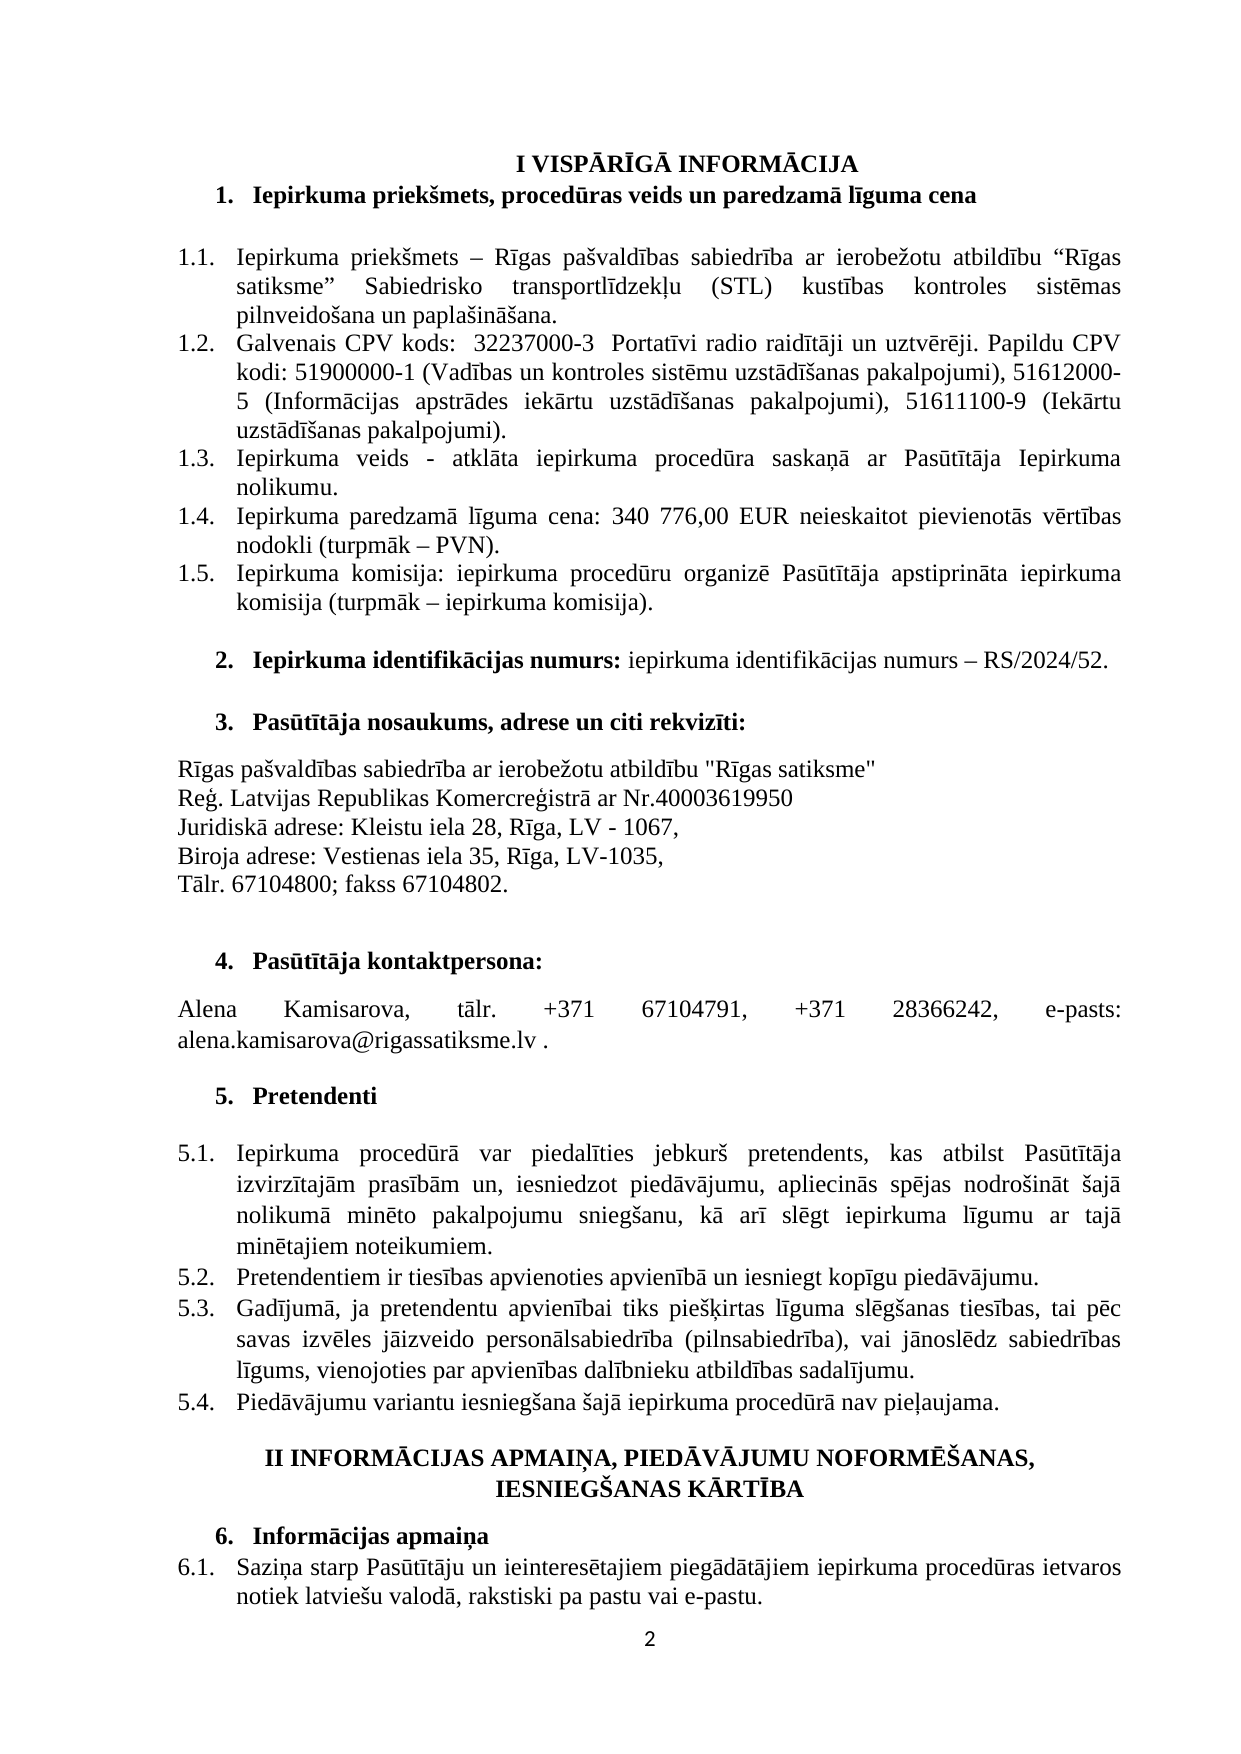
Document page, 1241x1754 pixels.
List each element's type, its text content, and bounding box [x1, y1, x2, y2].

list Iepirkuma priekšmets – Rīgas pašvaldības sabiedrība ar ierobežotu atbildību “Rīgas satiksme” Sabiedrisko transportlīdzekļu (STL) kustības kontroles sistēmas pilnveidošana un paplašināšana. [177, 242, 1122, 328]
list Pretendentiem ir tiesības apvienoties apvienībā un iesniegt kopīgu piedāvājumu. [177, 1262, 1122, 1291]
list Piedāvājumu variantu iesniegšana šajā iepirkuma procedūrā nav pieļaujama. [177, 1387, 1122, 1415]
list Iepirkuma veids - atklāta iepirkuma procedūra saskaņā ar Pasūtītāja Iepirkuma nolikumu. [177, 443, 1122, 501]
text Juridiskā adrese: Kleistu iela 28, Rīga, LV - 1067, [177, 812, 1122, 841]
list Saziņa starp Pasūtītāju un ieinteresētajiem piegādātājiem iepirkuma procedūras ietvaros notiek latviešu valodā, rakstiski pa pastu vai e-pastu. [177, 1552, 1122, 1610]
list Iepirkuma priekšmets, procedūras veids un paredzamā līguma cena [215, 180, 1122, 209]
text II INFORMĀCIJAS APMAIŅA, PIEDĀVĀJUMU NOFORMĒŠANAS, IESNIEGŠANAS KĀRTĪBA [177, 1443, 1122, 1502]
text Tālr. 67104800; fakss 67104802. [177, 869, 1122, 898]
list Iepirkuma paredzamā līguma cena: 340 776,00 EUR neieskaitot pievienotās vērtības nodokli (turpmāk – PVN). [177, 501, 1122, 558]
list Galvenais CPV kods: 32237000-3 Portatīvi radio raidītāji un uztvērēji. Papildu CPV kodi: 51900000-1 (Vadības un kontroles sistēmu uzstādīšanas pakalpojumi), 51612000-5 (Informācijas apstrādes iekārtu uzstādīšanas pakalpojumi), 51611100-9 (Iekārtu uzstādīšanas pakalpojumi). [177, 328, 1122, 443]
list Informācijas apmaiņa [215, 1521, 1122, 1550]
list Gadījumā, ja pretendentu apvienībai tiks piešķirtas līguma slēgšanas tiesības, tai pēc savas izvēles jāizveido personālsabiedrība (pilnsabiedrība), vai jānoslēdz sabiedrības līgums, vienojoties par apvienības dalībnieku atbildības sadalījumu. [177, 1293, 1122, 1384]
text Rīgas pašvaldības sabiedrība ar ierobežotu atbildību "Rīgas satiksme" [177, 754, 1122, 783]
list Pasūtītāja kontaktpersona: [215, 946, 1122, 975]
list Iepirkuma procedūrā var piedalīties jebkurš pretendents, kas atbilst Pasūtītāja izvirzītajām prasībām un, iesniedzot piedāvājumu, apliecinās spējas nodrošināt šajā nolikumā minēto pakalpojumu sniegšanu, kā arī slēgt iepirkuma līgumu ar tajā minētajiem noteikumiem. [177, 1138, 1122, 1260]
list I VISPĀRĪGĀ INFORMĀCIJA [252, 149, 1122, 178]
list Pretendenti [215, 1081, 1122, 1109]
list Pasūtītāja nosaukums, adrese un citi rekvizīti: [215, 707, 1122, 736]
text Alena Kamisarova, tālr. +371 67104791, +371 28366242, e-pasts: alena.kamisarova@rigassatiksme.lv . [177, 994, 1122, 1053]
text Biroja adrese: Vestienas iela 35, Rīga, LV-1035, [177, 841, 1122, 869]
list Iepirkuma identifikācijas numurs: iepirkuma identifikācijas numurs – RS/2024/52. [215, 645, 1122, 673]
list Iepirkuma komisija: iepirkuma procedūru organizē Pasūtītāja apstiprināta iepirkuma komisija (turpmāk – iepirkuma komisija). [177, 558, 1122, 616]
text Reģ. Latvijas Republikas Komercreģistrā ar Nr.40003619950 [177, 783, 1122, 812]
